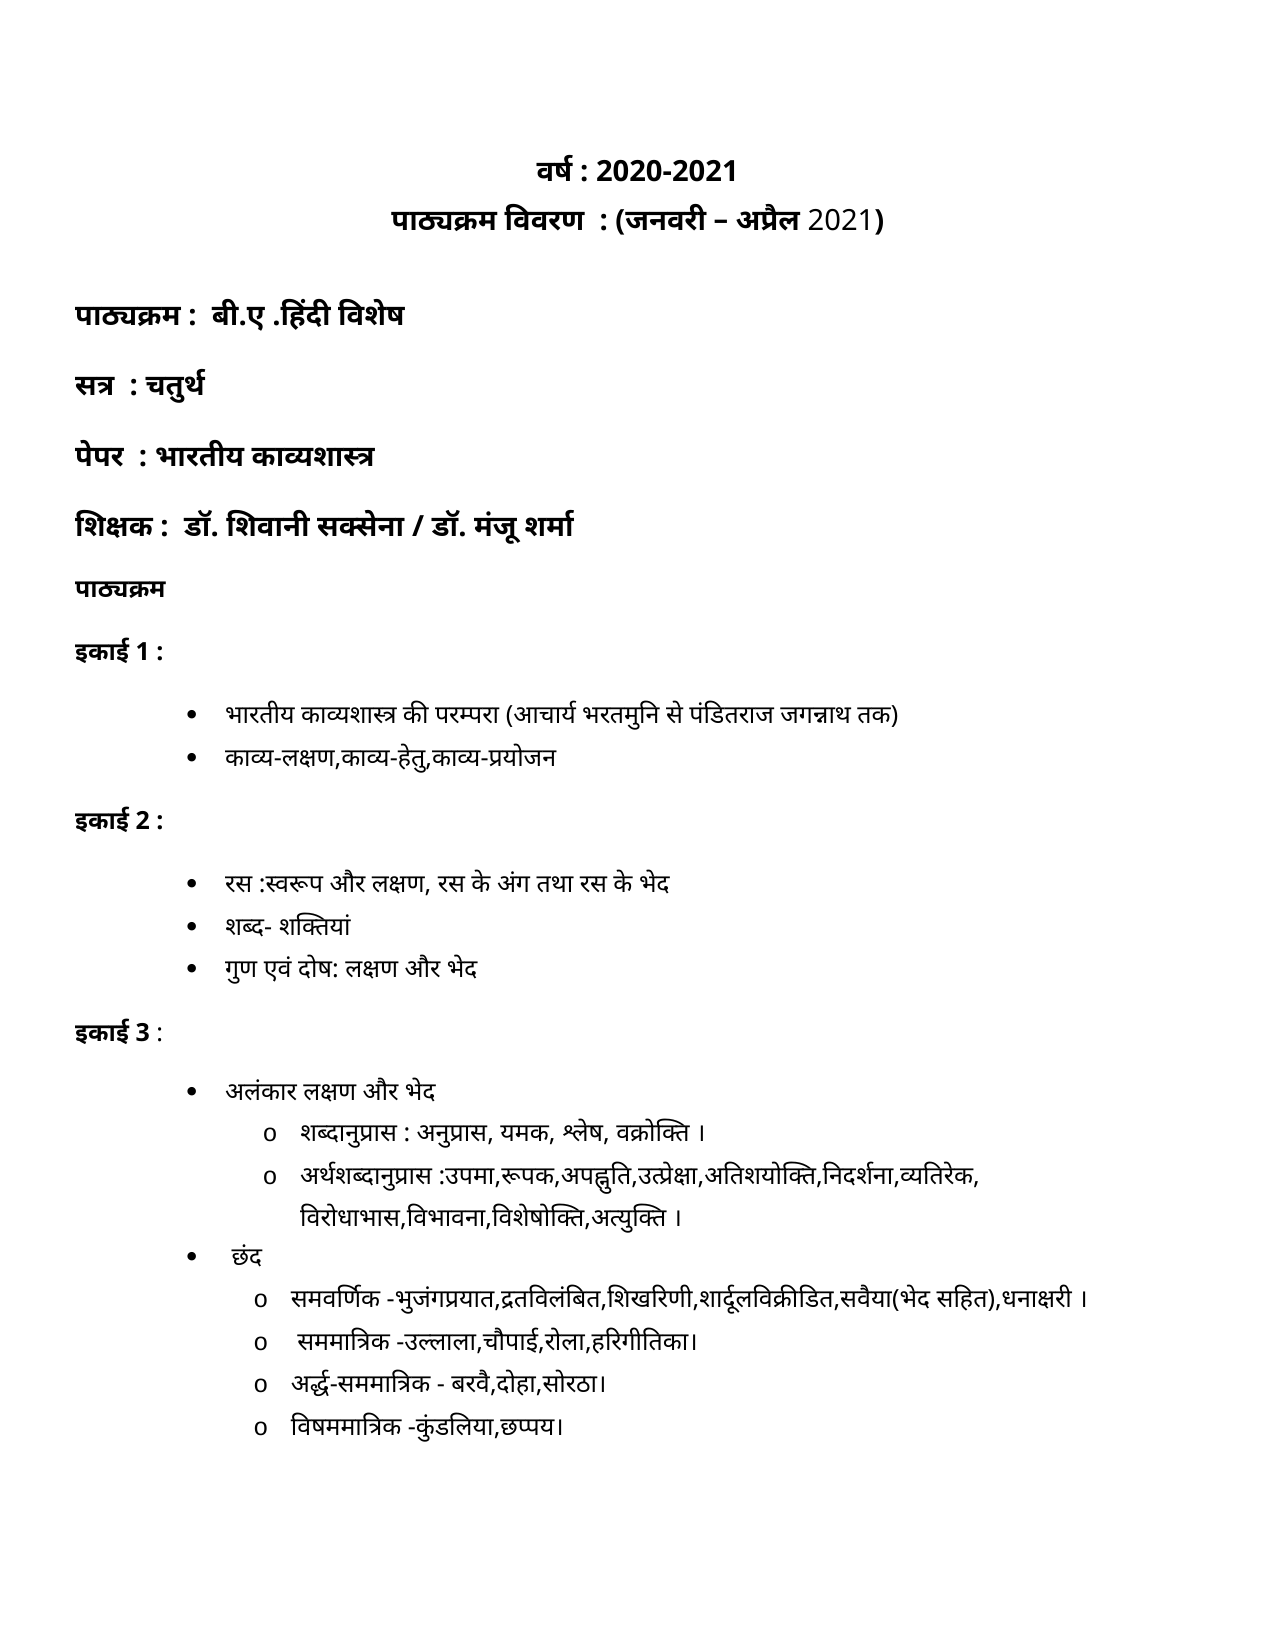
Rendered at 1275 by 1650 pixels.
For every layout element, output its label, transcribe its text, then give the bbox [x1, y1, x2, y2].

text पाठ्यक्रम : बी.ए .हिंदी विशेष [75, 294, 1125, 337]
list अर्द्ध-सममात्रिक - बरवै,दोहा,सोरठा। [253, 1366, 1125, 1403]
list अलंकार लक्षण और भेद [187, 1078, 1125, 1110]
list विषममात्रिक -कुंडलिया,छप्पय। [253, 1408, 1125, 1445]
list अर्थशब्दानुप्रास :उपमा,रूपक,अपह्नुति,उत्प्रेक्षा,अतिशयोक्ति,निदर्शना,व्यतिरेक, [262, 1157, 1125, 1194]
text पाठ्यक्रम विवरण : (जनवरी – अप्रैल 2021) [150, 199, 1125, 242]
list विरोधाभास,विभावना,विशेषोक्ति,अत्युक्ति । [300, 1200, 1125, 1237]
list भारतीय काव्यशास्त्र की परम्परा (आचार्य भरतमुनि से पंडितराज जगन्नाथ तक) [187, 697, 1125, 734]
list रस :स्वरूप और लक्षण, रस के अंग तथा रस के भेद [187, 866, 1125, 903]
list काव्य-लक्षण,काव्य-हेतु,काव्य-प्रयोजन [187, 739, 1125, 776]
text वर्ष : 2020-2021 [150, 150, 1125, 193]
text इकाई 2 : [75, 803, 1125, 839]
list शब्द- शक्तियां [187, 908, 1125, 945]
text पेपर : भारतीय काव्यशास्त्र [75, 435, 1125, 478]
list शब्दानुप्रास : अनुप्रास, यमक, श्लेष, वक्रोक्ति । [262, 1115, 1125, 1152]
list सममात्रिक -उल्लाला,चौपाई,रोला,हरिगीतिका। [253, 1323, 1125, 1360]
text पाठ्यक्रम [75, 575, 1125, 608]
list समवर्णिक -भुजंगप्रयात,द्रतविलंबित,शिखरिणी,शार्दूलविक्रीडित,सवैया(भेद सहित),धनाक्षरी । [253, 1281, 1125, 1318]
text सत्र : चतुर्थ [75, 364, 1125, 408]
list गुण एवं दोष: लक्षण और भेद [187, 951, 1125, 988]
text शिक्षक : डॉ. शिवानी सक्सेना / डॉ. मंजू शर्मा [75, 505, 1125, 548]
text इकाई 3 : [75, 1014, 1125, 1051]
list छंद [187, 1242, 1125, 1275]
text इकाई 1 : [75, 633, 1125, 670]
